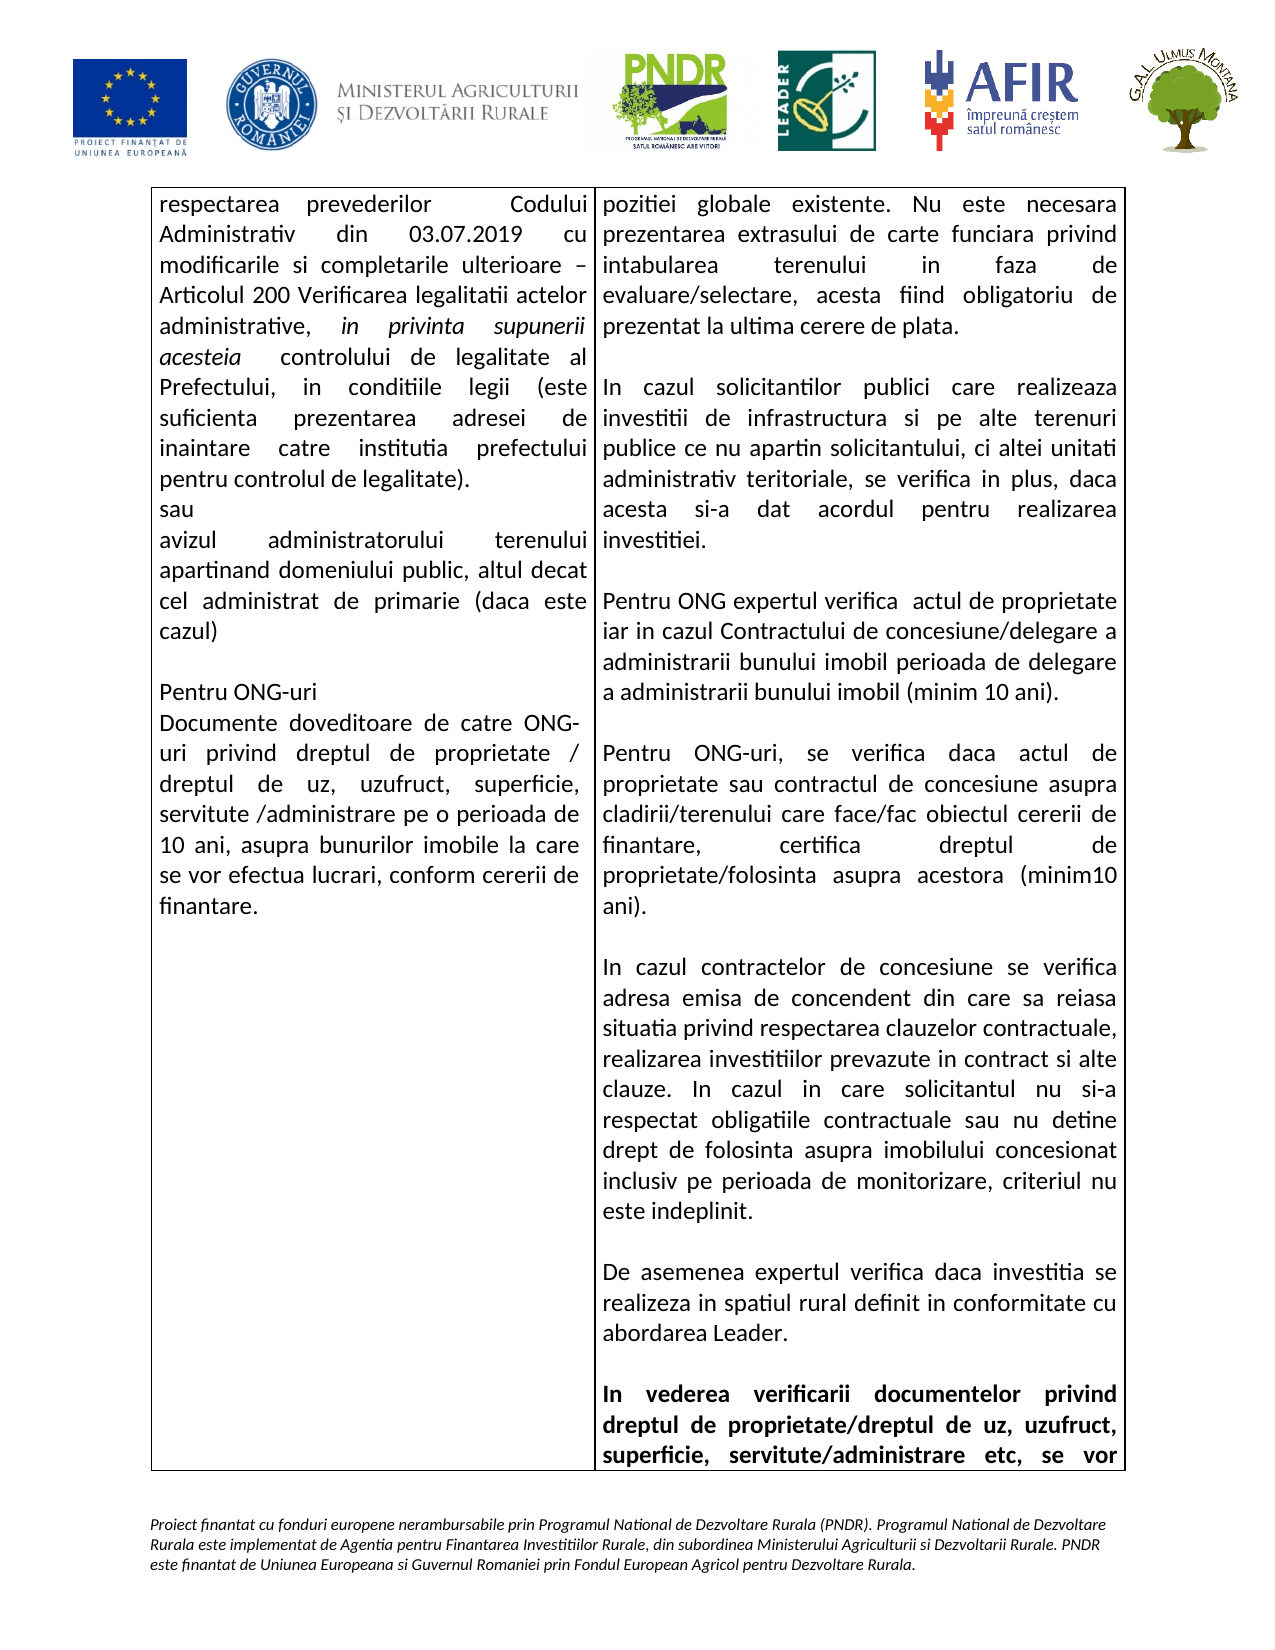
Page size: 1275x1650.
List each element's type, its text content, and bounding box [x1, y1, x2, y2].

picture [225, 56, 582, 151]
picture [586, 50, 760, 152]
picture [925, 50, 1078, 151]
picture [73, 59, 187, 160]
picture [1114, 43, 1255, 158]
picture [778, 50, 876, 151]
